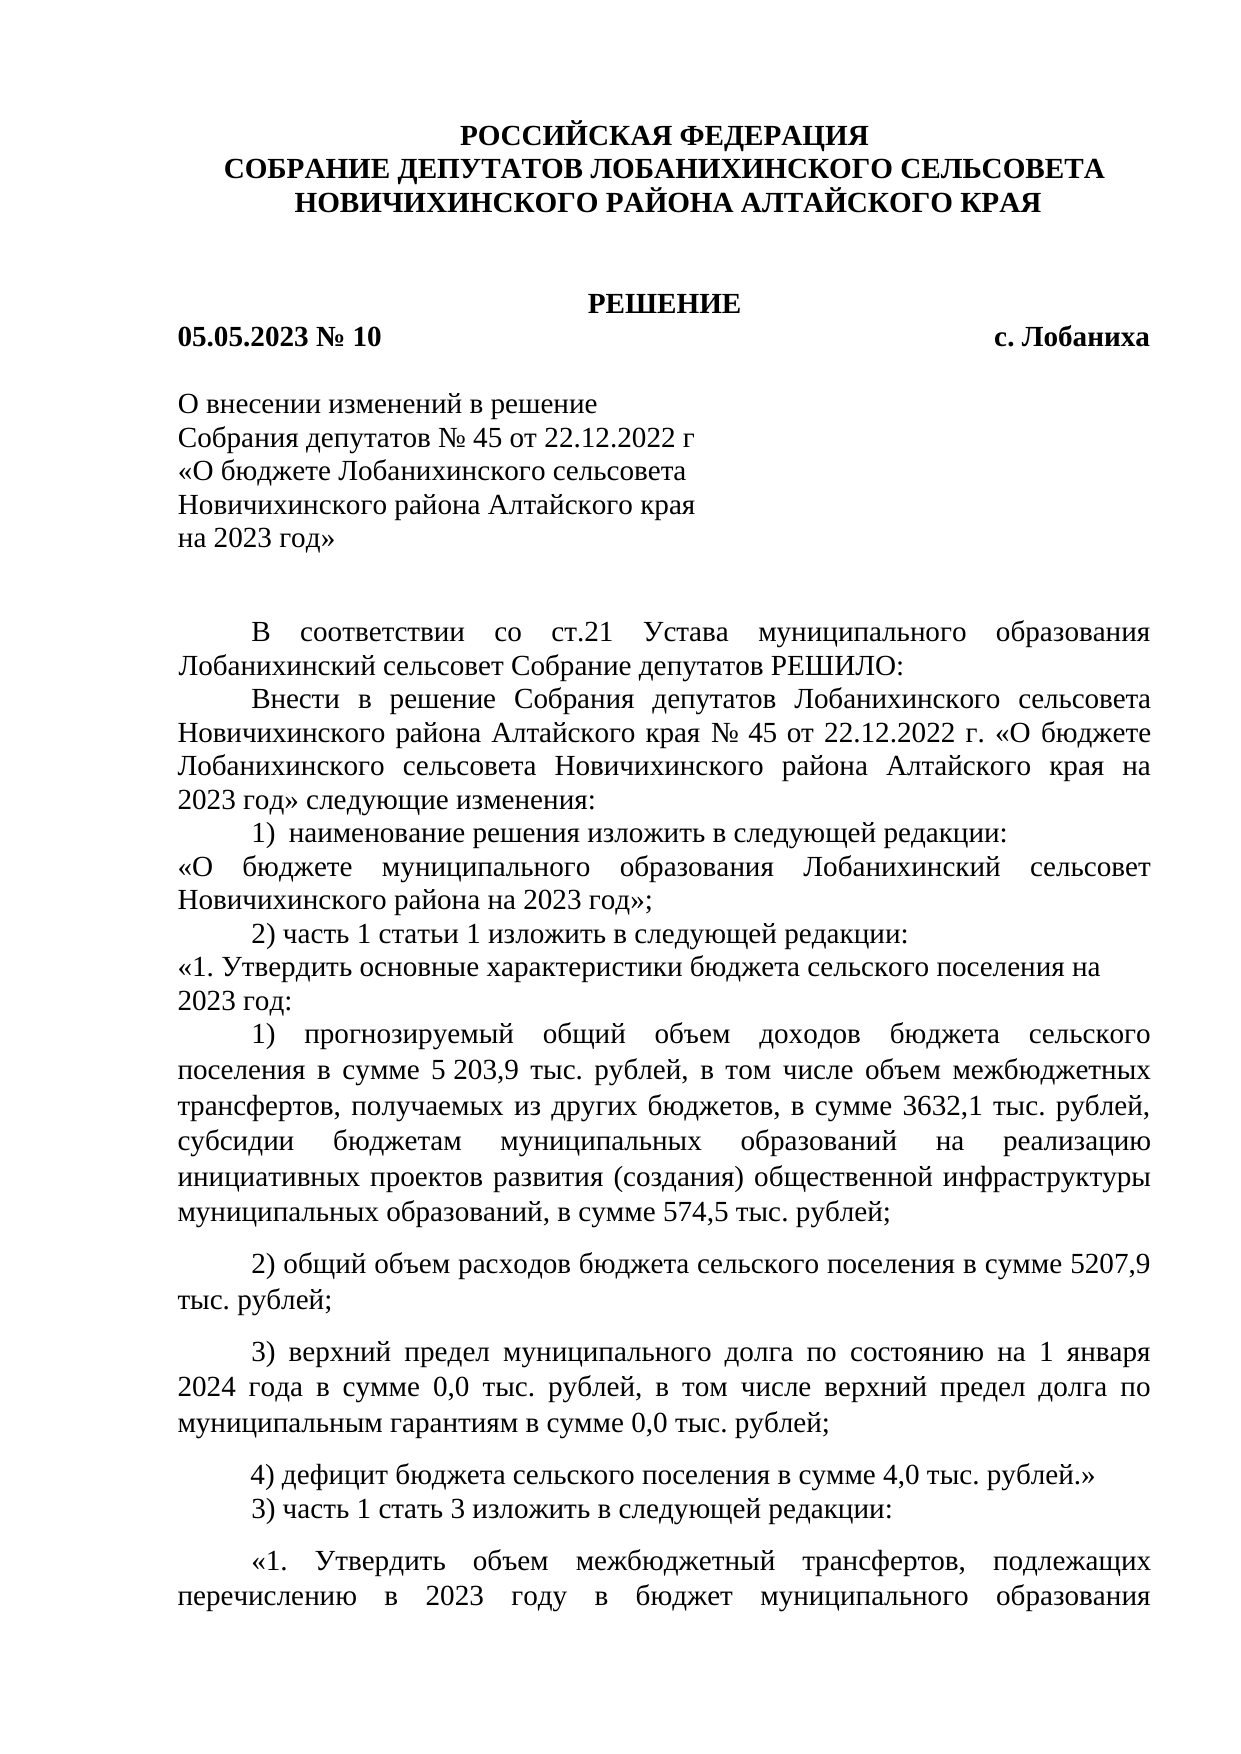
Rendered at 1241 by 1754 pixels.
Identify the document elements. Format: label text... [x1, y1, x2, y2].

text 05.05.2023 № 10 с. Лобаниха [177, 319, 1152, 353]
text «1. Утвердить основные характеристики бюджета сельского поселения на 2023 год: [177, 949, 1152, 1017]
text 1) прогнозируемый общий объем доходов бюджета сельского поселения в сумме 5 203,9 тыс. рублей, в том числе объем межбюджетных трансфертов, получаемых из других бюджетов, в сумме 3632,1 тыс. рублей, субсидии бюджетам муниципальных образований на реализацию инициативных проектов развития (создания) общественной инфраструктуры муниципальных образований, в сумме 574,5 тыс. рублей; [177, 1017, 1152, 1228]
text НОВИЧИХИНСКОГО РАЙОНА АЛТАЙСКОГО КРАЯ [177, 185, 1152, 219]
text 2) часть 1 статьи 1 изложить в следующей редакции: [251, 916, 1152, 949]
list наименование решения изложить в следующей редакции: [251, 815, 1152, 849]
list «О бюджете муниципального образования Лобанихинский сельсовет Новичихинского района на 2023 год»; [177, 849, 1152, 916]
text 4) дефицит бюджета сельского поселения в сумме 4,0 тыс. рублей.» [177, 1457, 1151, 1491]
text СОБРАНИЕ ДЕПУТАТОВ ЛОБАНИХИНСКОГО СЕЛЬСОВЕТА [177, 152, 1152, 185]
text Внести в решение Собрания депутатов Лобанихинского сельсовета Новичихинского района Алтайского края № 45 от 22.12.2022 г. «О бюджете Лобанихинского сельсовета Новичихинского района Алтайского края на 2023 год» следующие изменения: [177, 681, 1152, 815]
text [177, 1543, 1152, 1612]
text РЕШЕНИЕ [177, 286, 1152, 319]
text В соответствии со ст.21 Устава муниципального образования Лобанихинский сельсовет Собрание депутатов РЕШИЛО: [178, 614, 1151, 681]
text РОССИЙСКАЯ ФЕДЕРАЦИЯ [177, 118, 1152, 152]
text 3) часть 1 стать 3 изложить в следующей редакции: [177, 1491, 1152, 1524]
text О внесении изменений в решение Собрания депутатов № 45 от 22.12.2022 г «О бюджете Лобанихинского сельсовета Новичихинского района Алтайского края на 2023 год» [178, 386, 703, 554]
text 2) общий объем расходов бюджета сельского поселения в сумме 5207,9 тыс. рублей; [177, 1246, 1152, 1315]
text 3) верхний предел муниципального долга по состоянию на 1 января 2024 года в сумме 0,0 тыс. рублей, в том числе верхний предел долга по муниципальным гарантиям в сумме 0,0 тыс. рублей; [177, 1334, 1152, 1439]
